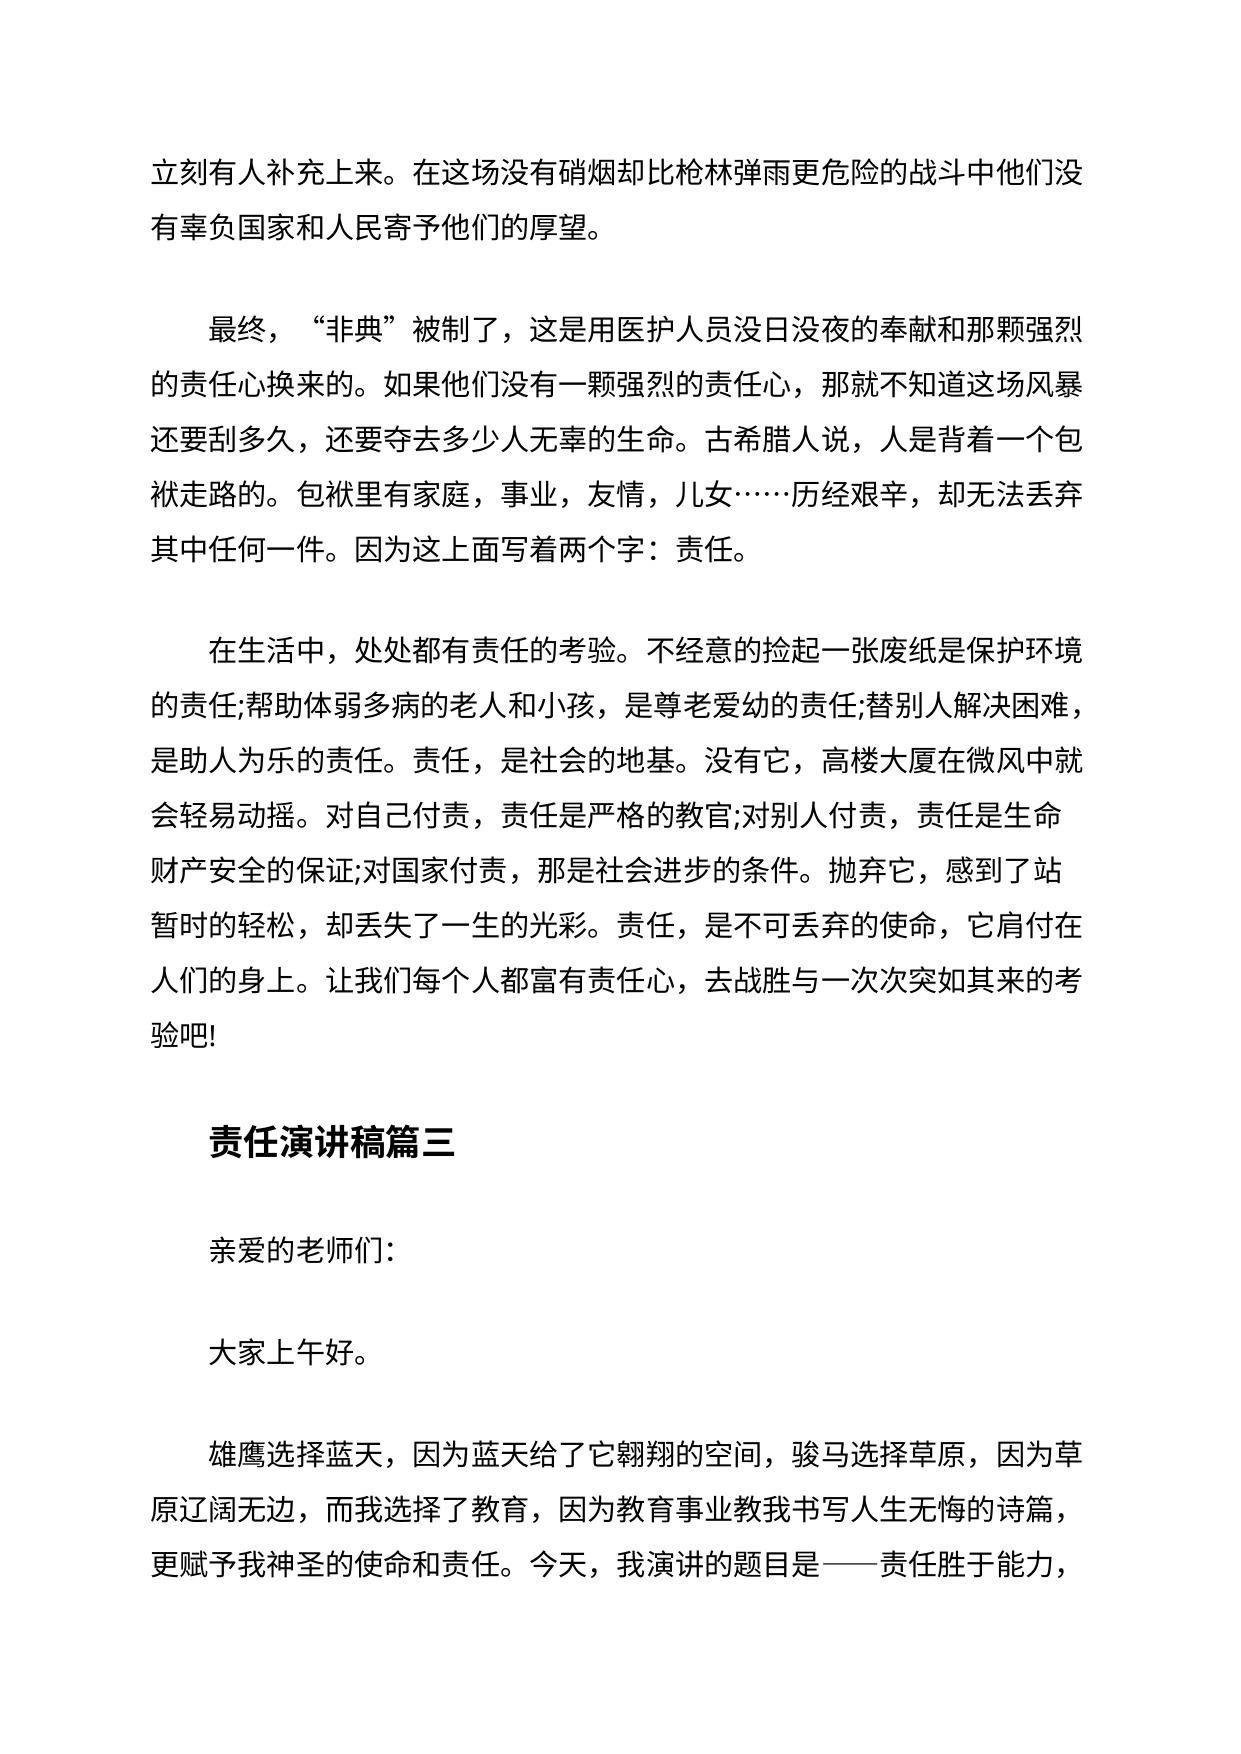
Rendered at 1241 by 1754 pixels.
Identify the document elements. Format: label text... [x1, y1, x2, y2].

text 亲爱的老师们： [150, 1228, 1090, 1270]
text 最终，“非典”被制了，这是用医护人员没日没夜的奉献和那颗强烈的责任心换来的。如果他们没有一颗强烈的责任心，那就不知道这场风暴还要刮多久，还要夺去多少人无辜的生命。古希腊人说，人是背着一个包袱走路的。包袱里有家庭，事业，友情，儿女……历经艰辛，却无法丢弃其中任何一件。因为这上面写着两个字：责任。 [150, 307, 1090, 568]
text 大家上午好。 [150, 1330, 1090, 1372]
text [150, 150, 1090, 247]
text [150, 1432, 1090, 1584]
text 责任演讲稿篇三 [150, 1114, 1090, 1166]
text 在生活中，处处都有责任的考验。不经意的捡起一张废纸是保护环境的责任;帮助体弱多病的老人和小孩，是尊老爱幼的责任;替别人解决困难，是助人为乐的责任。责任，是社会的地基。没有它，高楼大厦在微风中就会轻易动摇。对自己付责，责任是严格的教官;对别人付责，责任是生命财产安全的保证;对国家付责，那是社会进步的条件。抛弃它，感到了站暂时的轻松，却丢失了一生的光彩。责任，是不可丢弃的使命，它肩付在人们的身上。让我们每个人都富有责任心，去战胜与一次次突如其来的考验吧! [150, 628, 1090, 1055]
